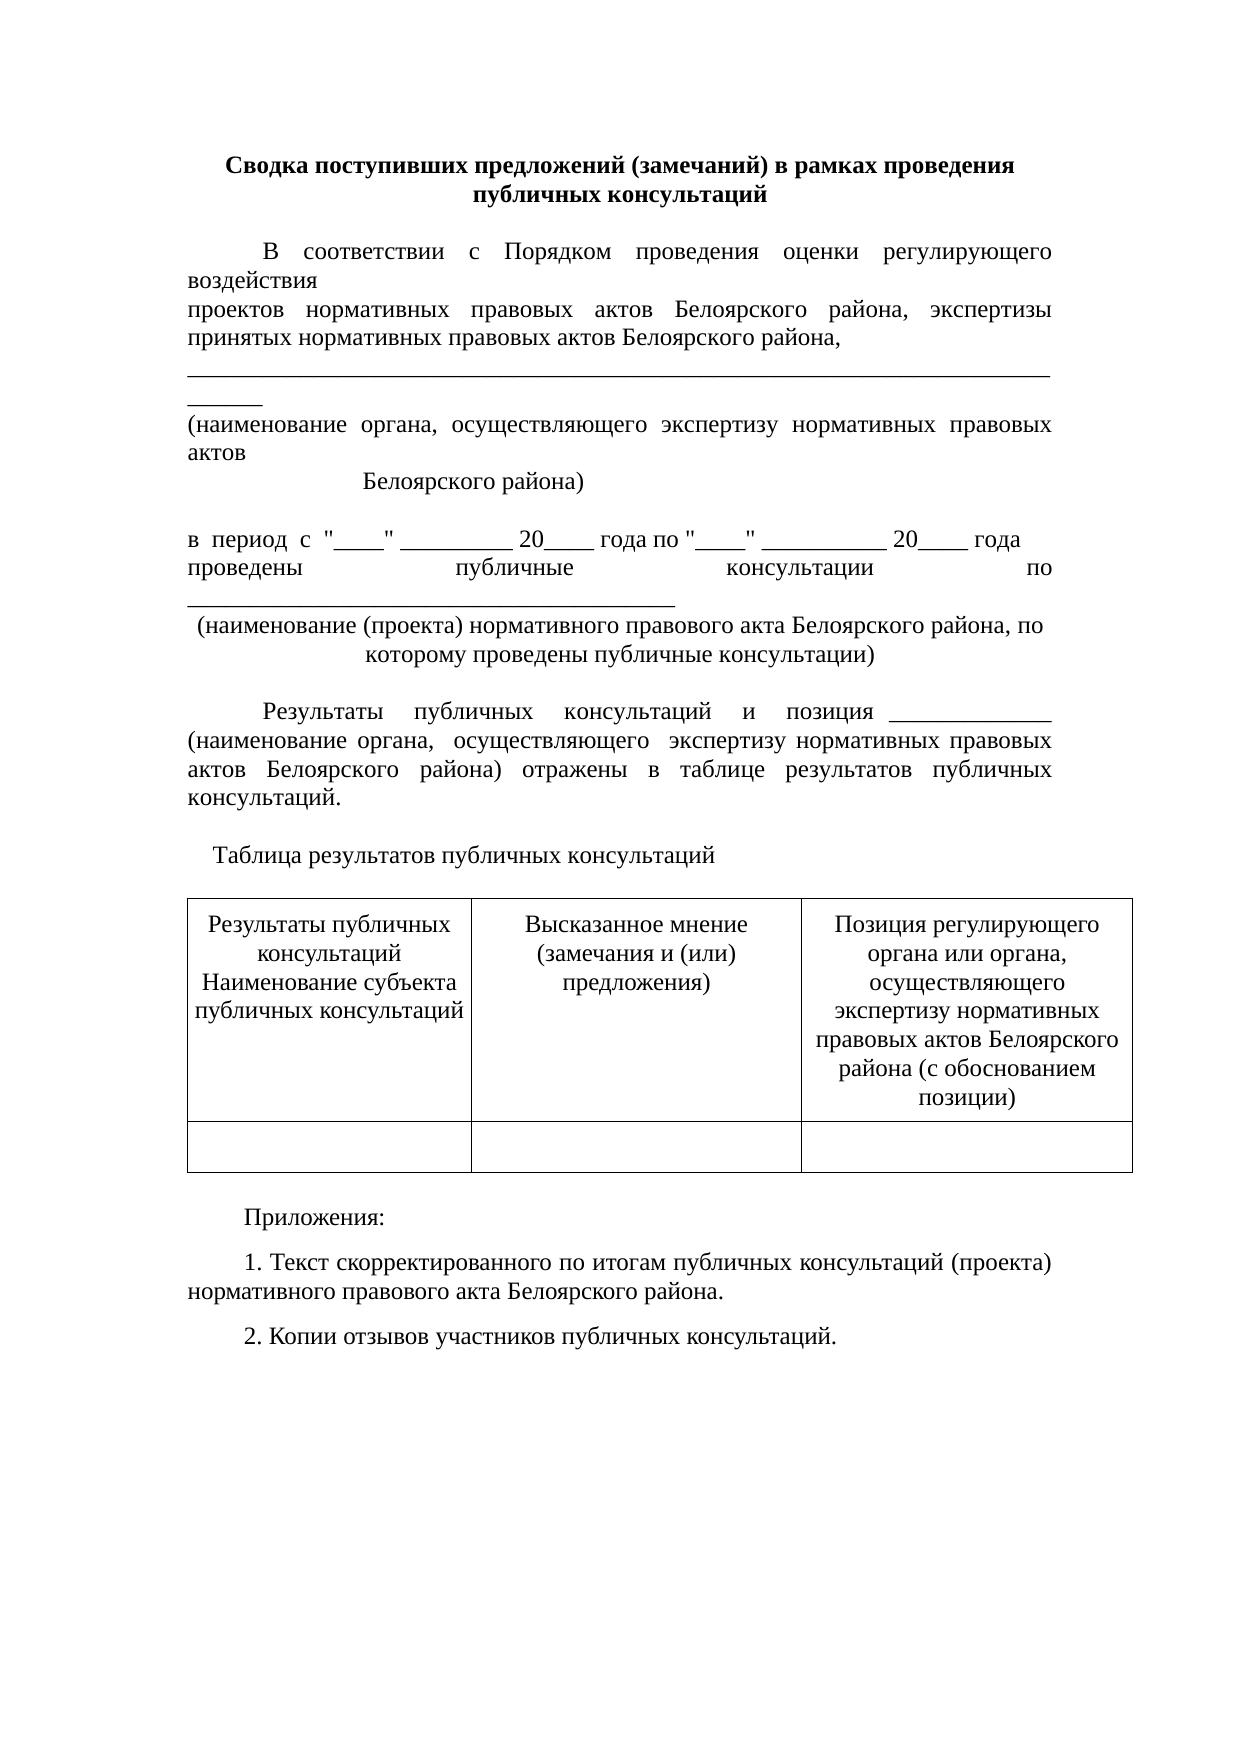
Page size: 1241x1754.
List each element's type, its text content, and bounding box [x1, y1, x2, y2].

text 2. Копии отзывов участников публичных консультаций. [187, 1321, 1053, 1350]
table_header Позиция регулирующего органа или органа, осуществляющего экспертизу нормативных правовых актов Белоярского района (с обоснованием позиции) [802, 899, 1132, 1121]
table_cell [472, 1122, 801, 1172]
text Приложения: [187, 1202, 1053, 1231]
table_header Высказанное мнение (замечания и (или) предложения) [472, 899, 801, 1121]
text ___________________________________________________________________________ [187, 351, 1053, 409]
table_cell [188, 1122, 471, 1172]
text Белоярского района) [187, 466, 1053, 495]
text публичных консультаций [187, 179, 1053, 207]
text В соответствии с Порядком проведения оценки регулирующего воздействия [187, 236, 1053, 294]
table_cell [802, 1122, 1132, 1172]
text проведены публичные консультации по _______________________________________ [187, 552, 1053, 610]
text Таблица результатов публичных консультаций [187, 840, 1053, 869]
text Сводка поступивших предложений (замечаний) в рамках проведения [187, 150, 1053, 179]
text Результаты публичных консультаций и позиция _____________ (наименование органа, осуществляющего экспертизу нормативных правовых актов Белоярского района) отражены в таблице результатов публичных консультаций. [187, 696, 1053, 811]
text (наименование (проекта) нормативного правового акта Белоярского района, по которому проведены публичные консультации) [187, 610, 1053, 667]
text (наименование органа, осуществляющего экспертизу нормативных правовых актов [187, 409, 1053, 466]
text проектов нормативных правовых актов Белоярского района, экспертизы принятых нормативных правовых актов Белоярского района, [187, 294, 1053, 351]
text в период с "____" _________ 20____ года по "____" __________ 20____ года [187, 524, 1053, 552]
table_header Результаты публичных консультаций Наименование субъекта публичных консультаций [188, 899, 471, 1121]
text 1. Текст скорректированного по итогам публичных консультаций (проекта) нормативного правового акта Белоярского района. [187, 1247, 1053, 1305]
